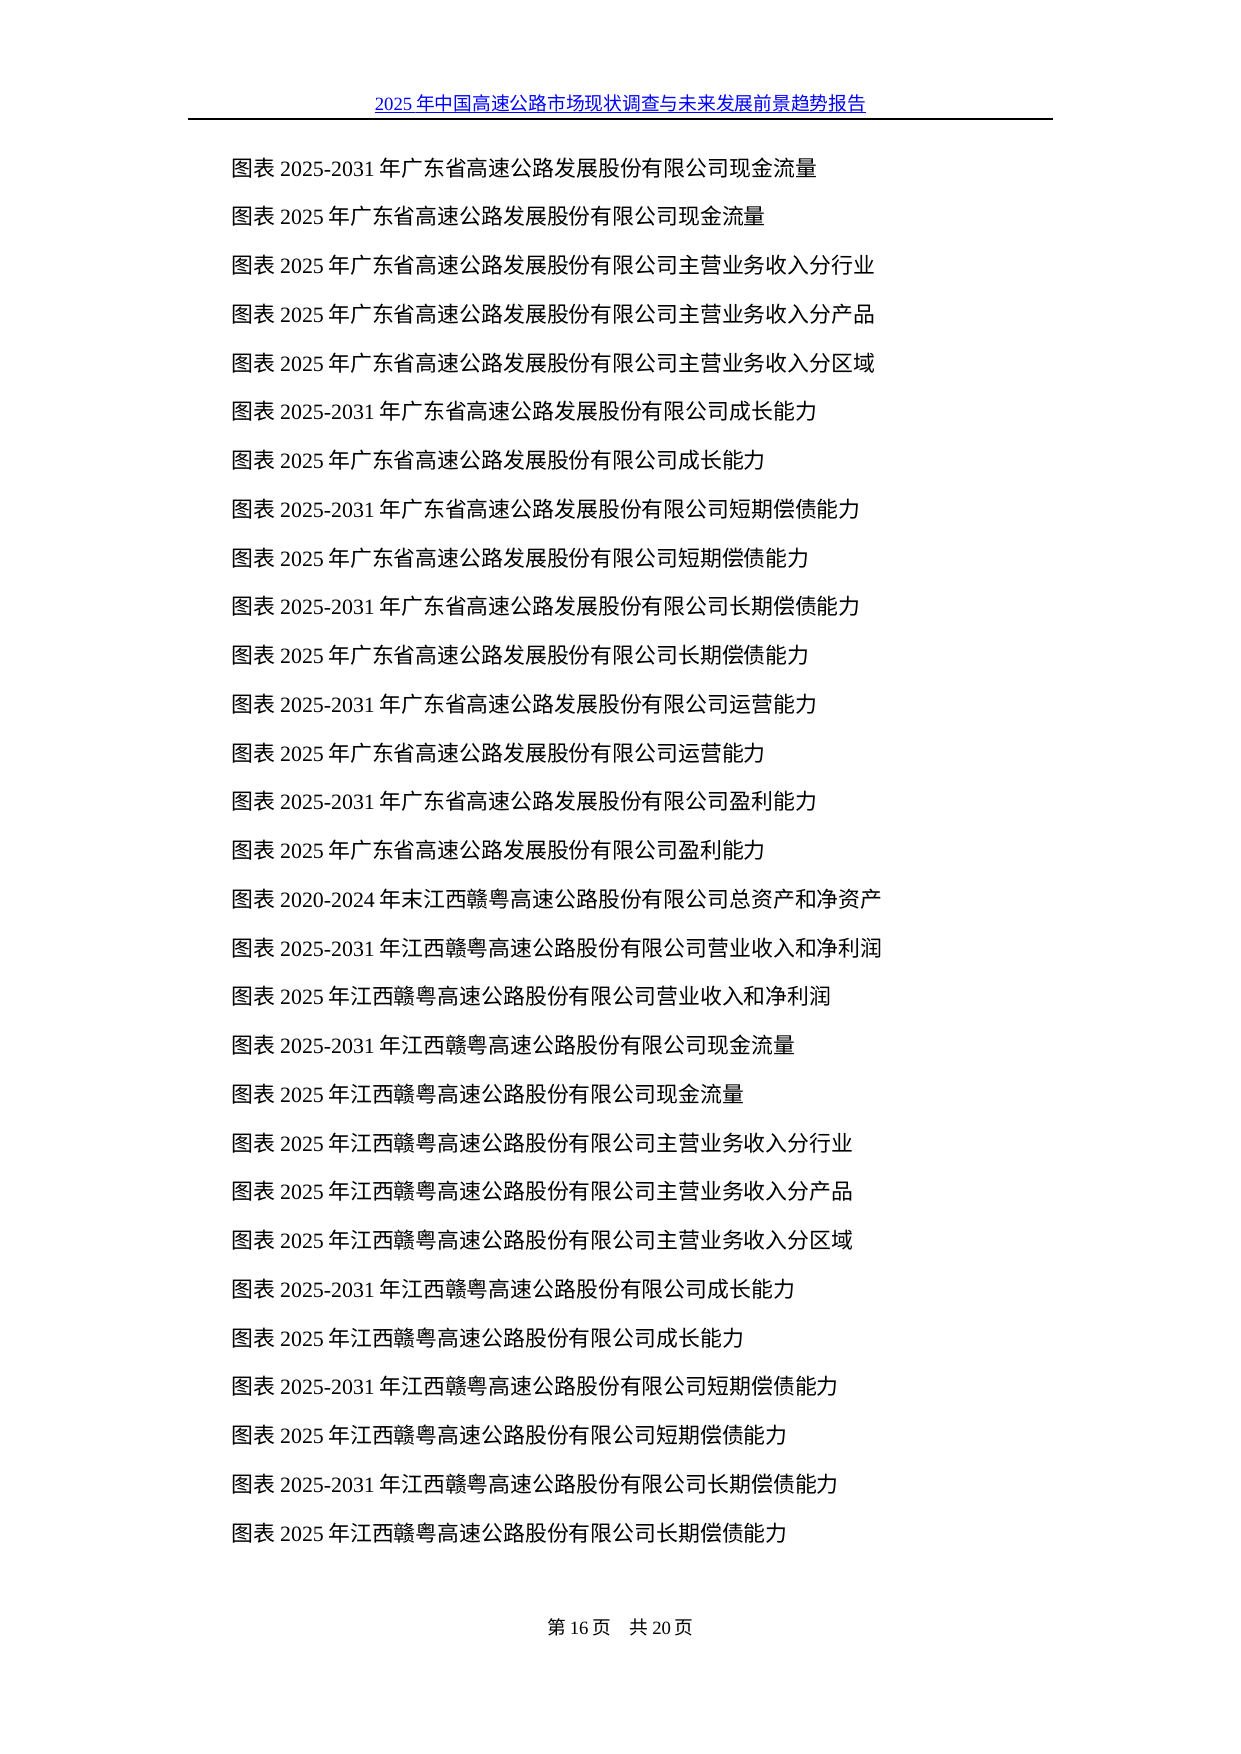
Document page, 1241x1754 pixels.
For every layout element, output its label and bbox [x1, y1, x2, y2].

text [187, 150, 1053, 1548]
